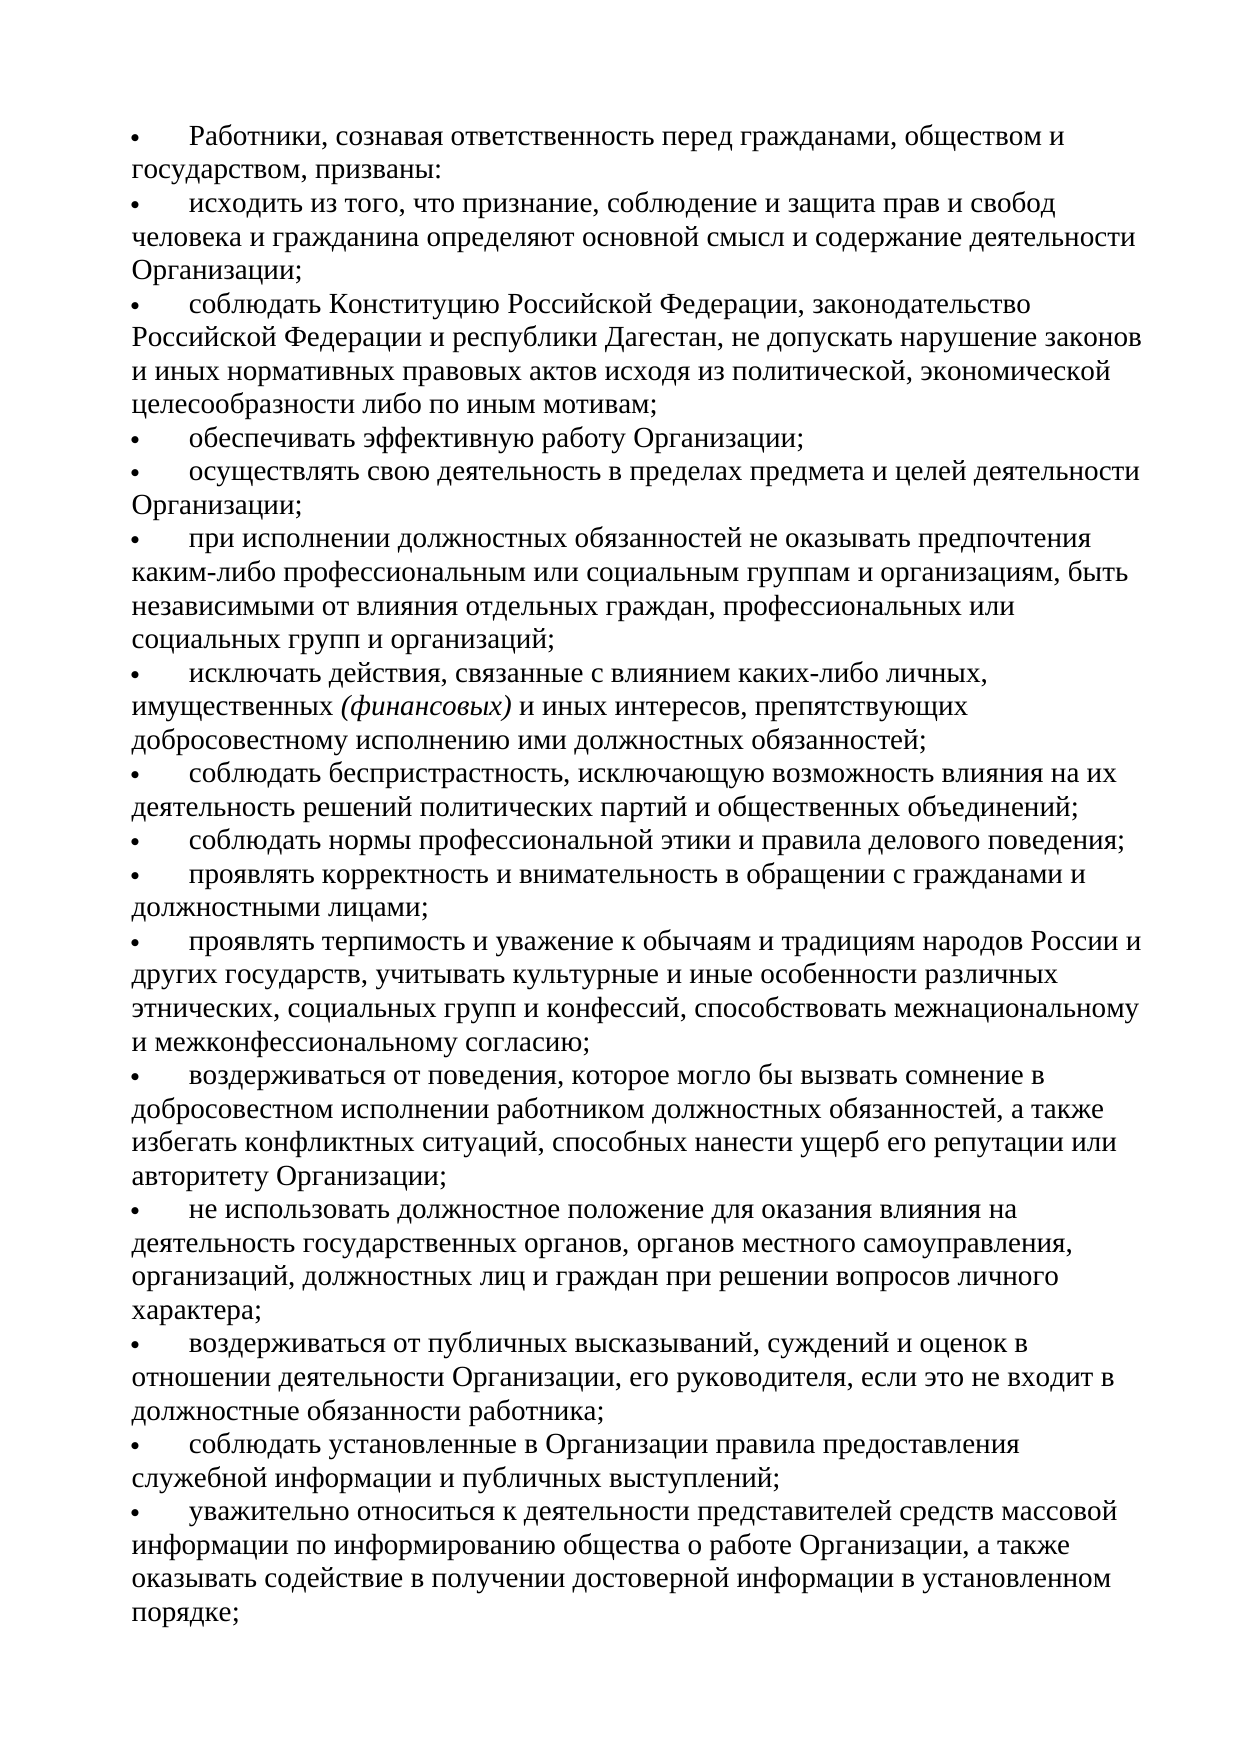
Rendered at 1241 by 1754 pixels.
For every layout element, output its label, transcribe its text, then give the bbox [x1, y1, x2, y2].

list соблюдать беспристрастность, исключающую возможность влияния на их деятельность решений политических партий и общественных объединений; [131, 755, 1152, 822]
list исходить из того, что признание, соблюдение и защита прав и свобод человека и гражданина определяют основной смысл и содержание деятельности Организации; [131, 185, 1152, 286]
list не использовать должностное положение для оказания влияния на деятельность государственных органов, органов местного самоуправления, организаций, должностных лиц и граждан при решении вопросов личного характера; [131, 1191, 1152, 1326]
list проявлять терпимость и уважение к обычаям и традициям народов России и других государств, учитывать культурные и иные особенности различных этнических, социальных групп и конфессий, способствовать межнациональному и межконфессиональному согласию; [131, 923, 1152, 1057]
list обеспечивать эффективную работу Организации; [131, 420, 1152, 453]
list осуществлять свою деятельность в пределах предмета и целей деятельности Организации; [131, 453, 1152, 521]
list исключать действия, связанные с влиянием каких-либо личных, имущественных (финансовых) и иных интересов, препятствующих добросовестному исполнению ими должностных обязанностей; [131, 655, 1152, 755]
list проявлять корректность и внимательность в обращении с гражданами и должностными лицами; [131, 856, 1152, 923]
list соблюдать нормы профессиональной этики и правила делового поведения; [131, 822, 1152, 856]
list соблюдать установленные в Организации правила предоставления служебной информации и публичных выступлений; [131, 1426, 1152, 1493]
list уважительно относиться к деятельности представителей средств массовой информации по информированию общества о работе Организации, а также оказывать содействие в получении достоверной информации в установленном порядке; [131, 1493, 1152, 1627]
list при исполнении должностных обязанностей не оказывать предпочтения каким-либо профессиональным или социальным группам и организациям, быть независимыми от влияния отдельных граждан, профессиональных или социальных групп и организаций; [131, 521, 1152, 655]
list воздерживаться от поведения, которое могло бы вызвать сомнение в добросовестном исполнении работником должностных обязанностей, а также избегать конфликтных ситуаций, способных нанести ущерб его репутации или авторитету Организации; [131, 1057, 1152, 1191]
list соблюдать Конституцию Российской Федерации, законодательство Российской Федерации и республики Дагестан, не допускать нарушение законов и иных нормативных правовых актов исходя из политической, экономической целесообразности либо по иным мотивам; [131, 286, 1152, 420]
list воздерживаться от публичных высказываний, суждений и оценок в отношении деятельности Организации, его руководителя, если это не входит в должностные обязанности работника; [131, 1326, 1152, 1426]
list Работники, сознавая ответственность перед гражданами, обществом и государством, призваны: [131, 118, 1152, 185]
